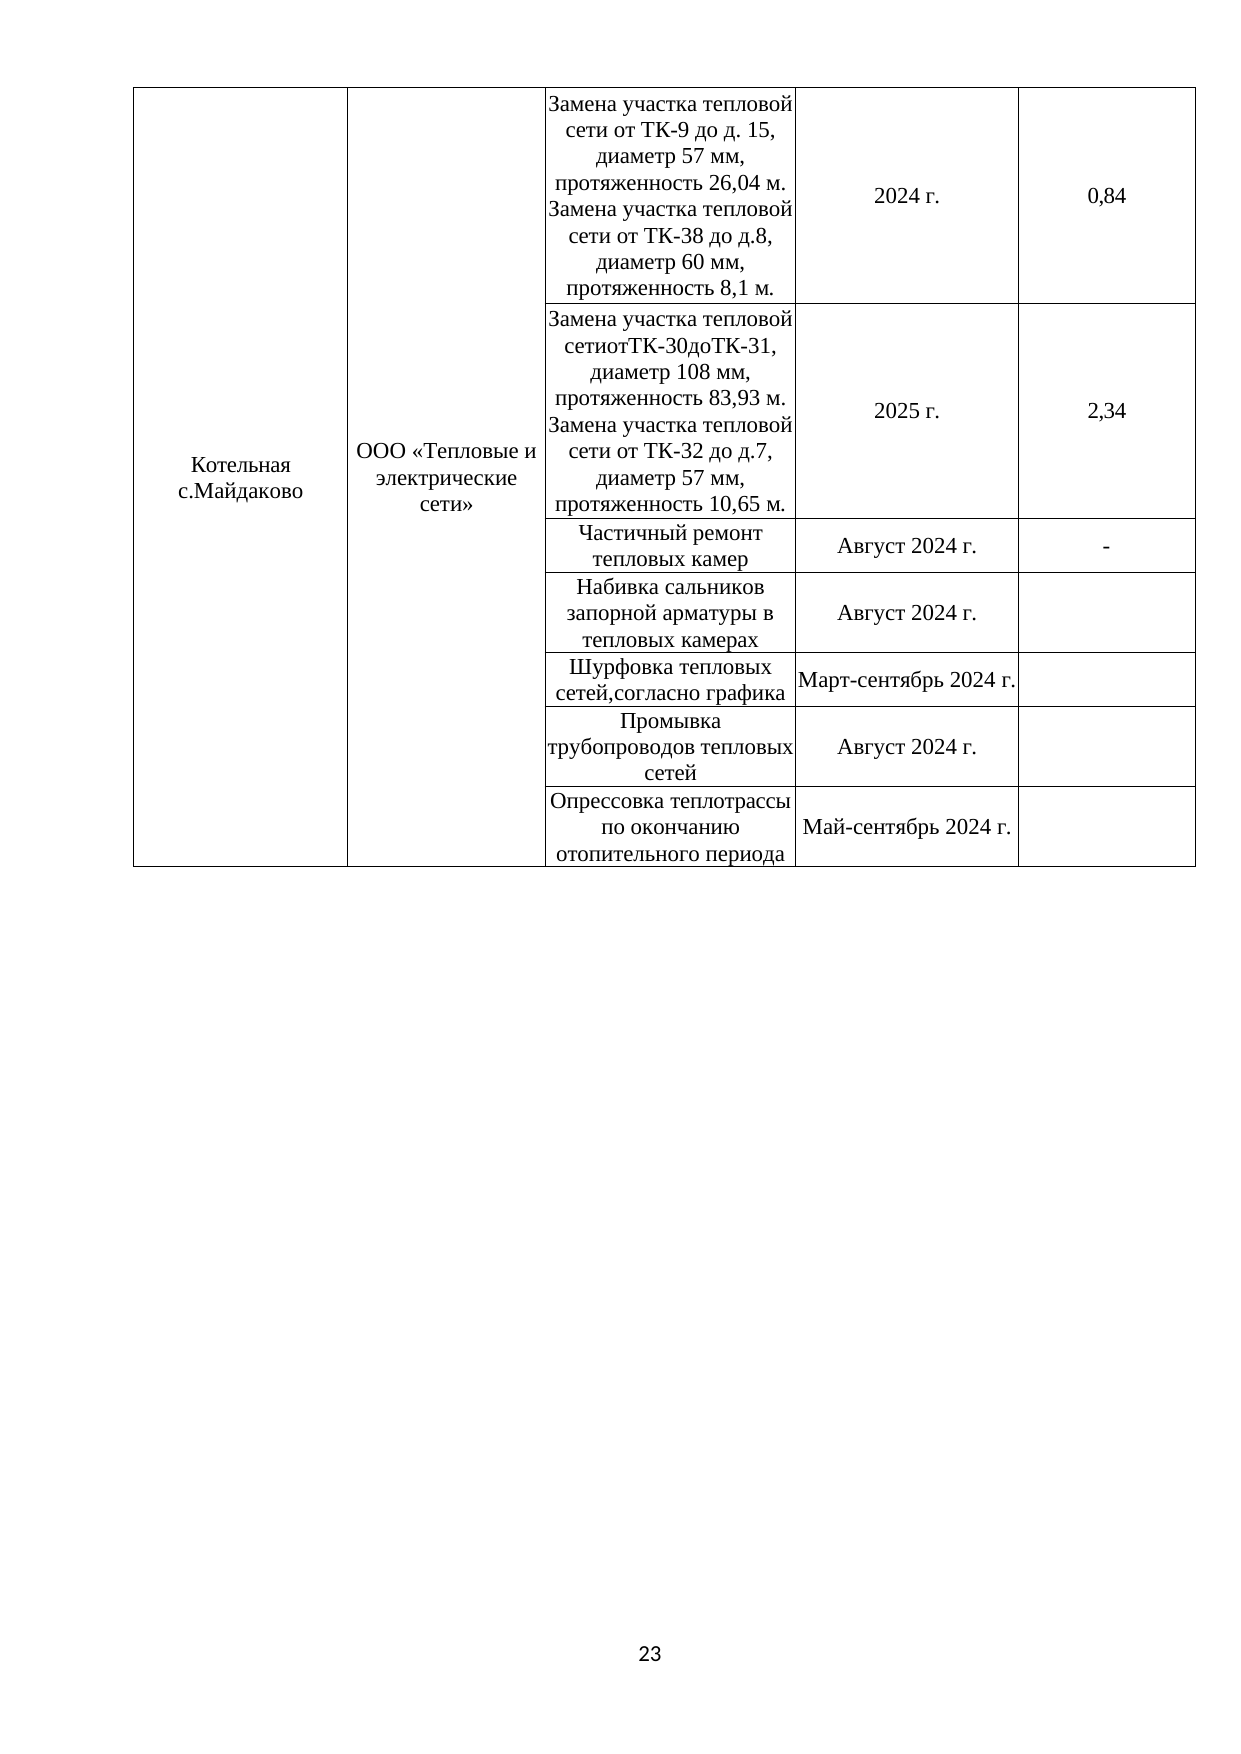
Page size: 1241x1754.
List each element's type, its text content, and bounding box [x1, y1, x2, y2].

table_cell [1019, 653, 1195, 706]
table_cell 2025 г. [796, 304, 1018, 518]
table_cell 2024 г. [796, 88, 1018, 302]
table_cell Замена участка тепловой сетиотТК-30доТК-31, диаметр 108 мм, протяженность 83,93 м. Замена участка тепловой сети от ТК-32 до д.7, диаметр 57 мм, протяженность 10,65 м. [546, 304, 795, 518]
table_cell Замена участка тепловой сети от ТК-9 до д. 15, диаметр 57 мм, протяженность 26,04 м. Замена участка тепловой сети от ТК-38 до д.8, диаметр 60 мм, протяженность 8,1 м. [546, 88, 795, 302]
table_cell Частичный ремонт тепловых камер [546, 519, 795, 572]
table_cell Март-сентябрь 2024 г. [796, 653, 1018, 706]
table_cell Май-сентябрь 2024 г. [796, 787, 1018, 866]
table_cell Август 2024 г. [796, 707, 1018, 786]
table_cell Август 2024 г. [796, 519, 1018, 572]
table_cell [1019, 573, 1195, 652]
table_cell Шурфовка тепловых сетей,согласно графика [546, 653, 795, 706]
table_cell - [1019, 519, 1195, 572]
table_cell [1019, 707, 1195, 786]
table_cell 0,84 [1019, 88, 1195, 302]
table_cell Набивка сальников запорной арматуры в тепловых камерах [546, 573, 795, 652]
table_cell ООО «Тепловые и электрические сети» [348, 88, 545, 866]
table_cell Котельная с.Майдаково [134, 88, 347, 866]
table_cell [1019, 787, 1195, 866]
table_cell Промывка трубопроводов тепловых сетей [546, 707, 795, 786]
table_cell 2,34 [1019, 304, 1195, 518]
table_cell Август 2024 г. [796, 573, 1018, 652]
table_cell Опрессовка теплотрассы по окончанию отопительного периода [546, 787, 795, 866]
